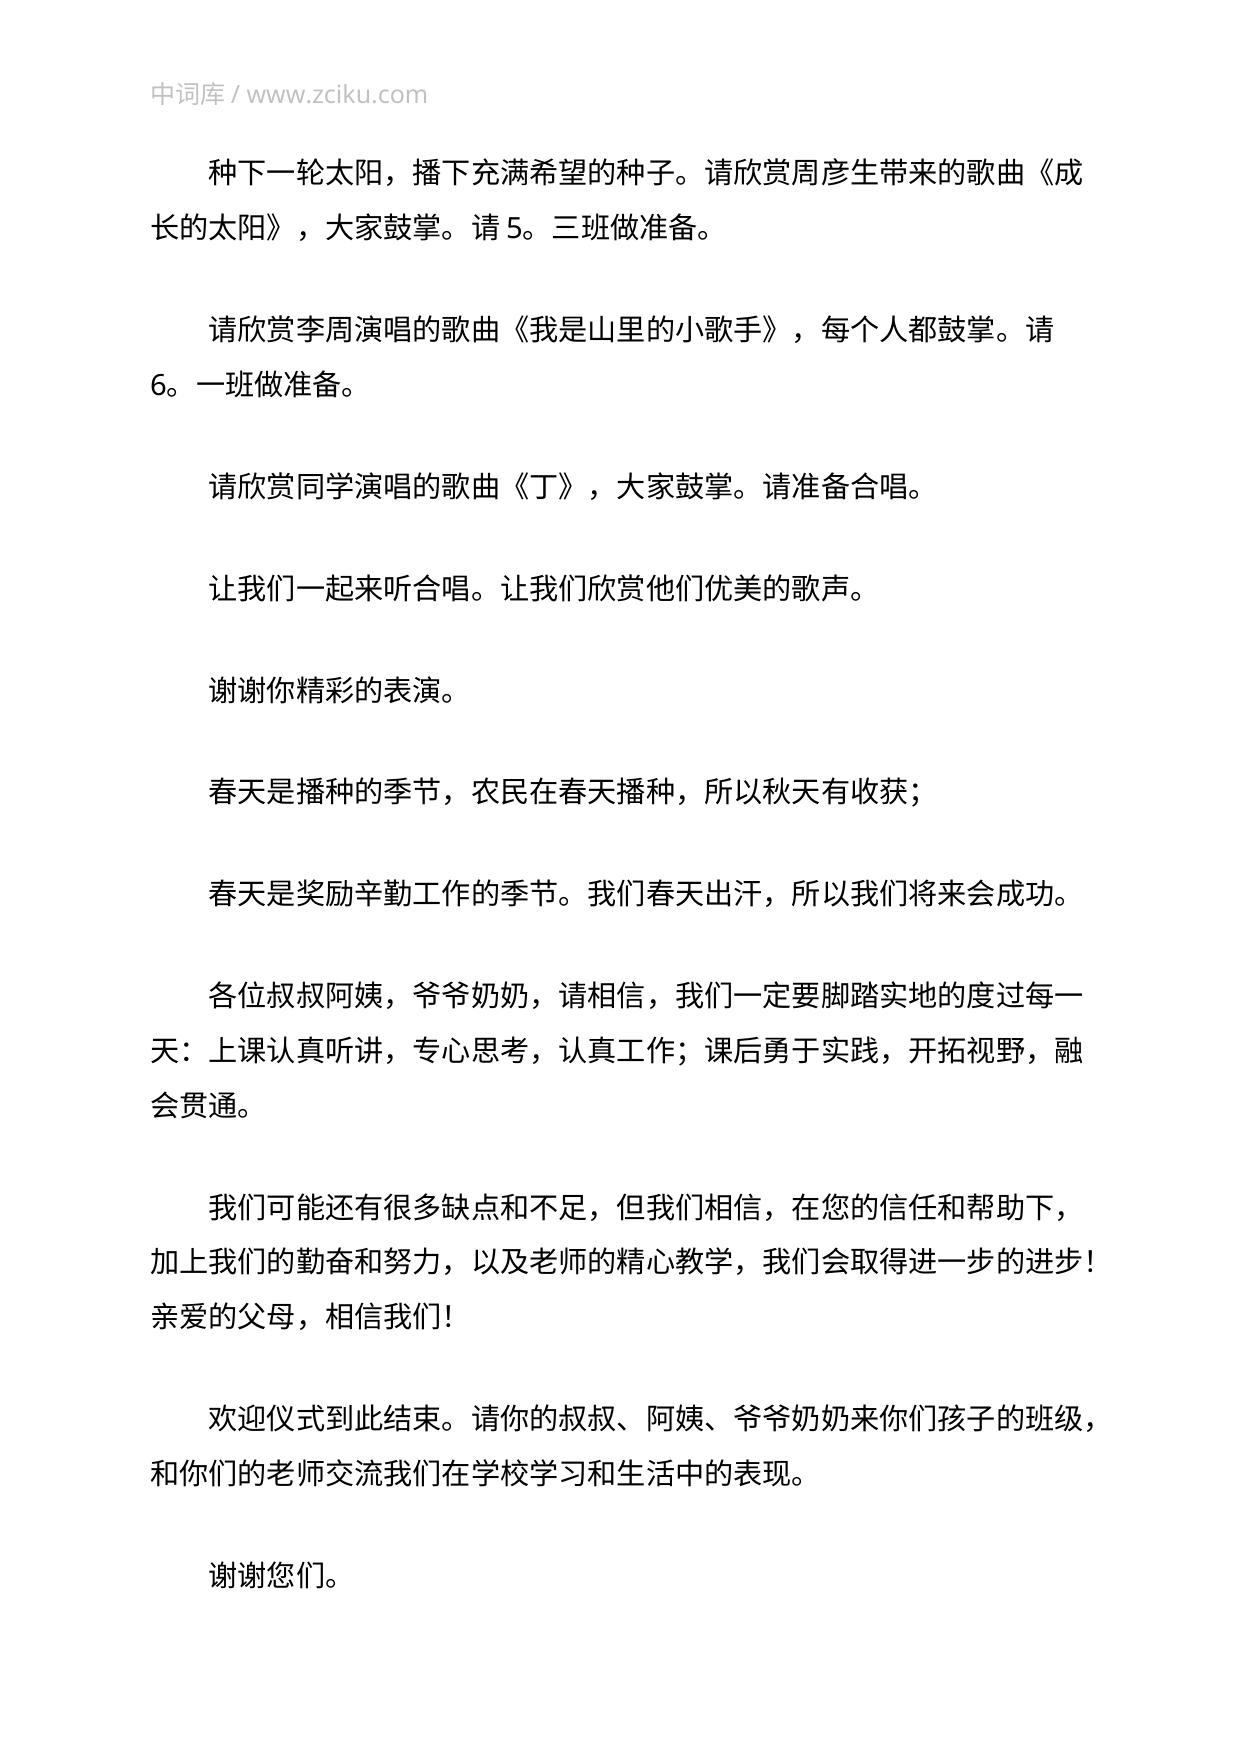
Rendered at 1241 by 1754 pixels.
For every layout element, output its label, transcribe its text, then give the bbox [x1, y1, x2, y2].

text 谢谢您们。 [150, 1552, 1090, 1595]
text 请欣赏李周演唱的歌曲《我是山里的小歌手》，每个人都鼓掌。请6。一班做准备。 [150, 307, 1090, 404]
text 请欣赏同学演唱的歌曲《丁》，大家鼓掌。请准备合唱。 [150, 464, 1090, 506]
text 我们可能还有很多缺点和不足，但我们相信，在您的信任和帮助下，加上我们的勤奋和努力，以及老师的精心教学，我们会取得进一步的进步！亲爱的父母，相信我们！ [150, 1184, 1090, 1336]
text 春天是播种的季节，农民在春天播种，所以秋天有收获； [150, 769, 1090, 811]
text 春天是奖励辛勤工作的季节。我们春天出汗，所以我们将来会成功。 [150, 871, 1090, 913]
text 各位叔叔阿姨，爷爷奶奶，请相信，我们一定要脚踏实地的度过每一天：上课认真听讲，专心思考，认真工作；课后勇于实践，开拓视野，融会贯通。 [150, 973, 1090, 1125]
text 谢谢你精彩的表演。 [150, 667, 1090, 709]
text 欢迎仪式到此结束。请你的叔叔、阿姨、爷爷奶奶来你们孩子的班级，和你们的老师交流我们在学校学习和生活中的表现。 [150, 1396, 1090, 1493]
text 让我们一起来听合唱。让我们欣赏他们优美的歌声。 [150, 566, 1090, 608]
text 种下一轮太阳，播下充满希望的种子。请欣赏周彦生带来的歌曲《成长的太阳》，大家鼓掌。请5。三班做准备。 [150, 150, 1090, 247]
